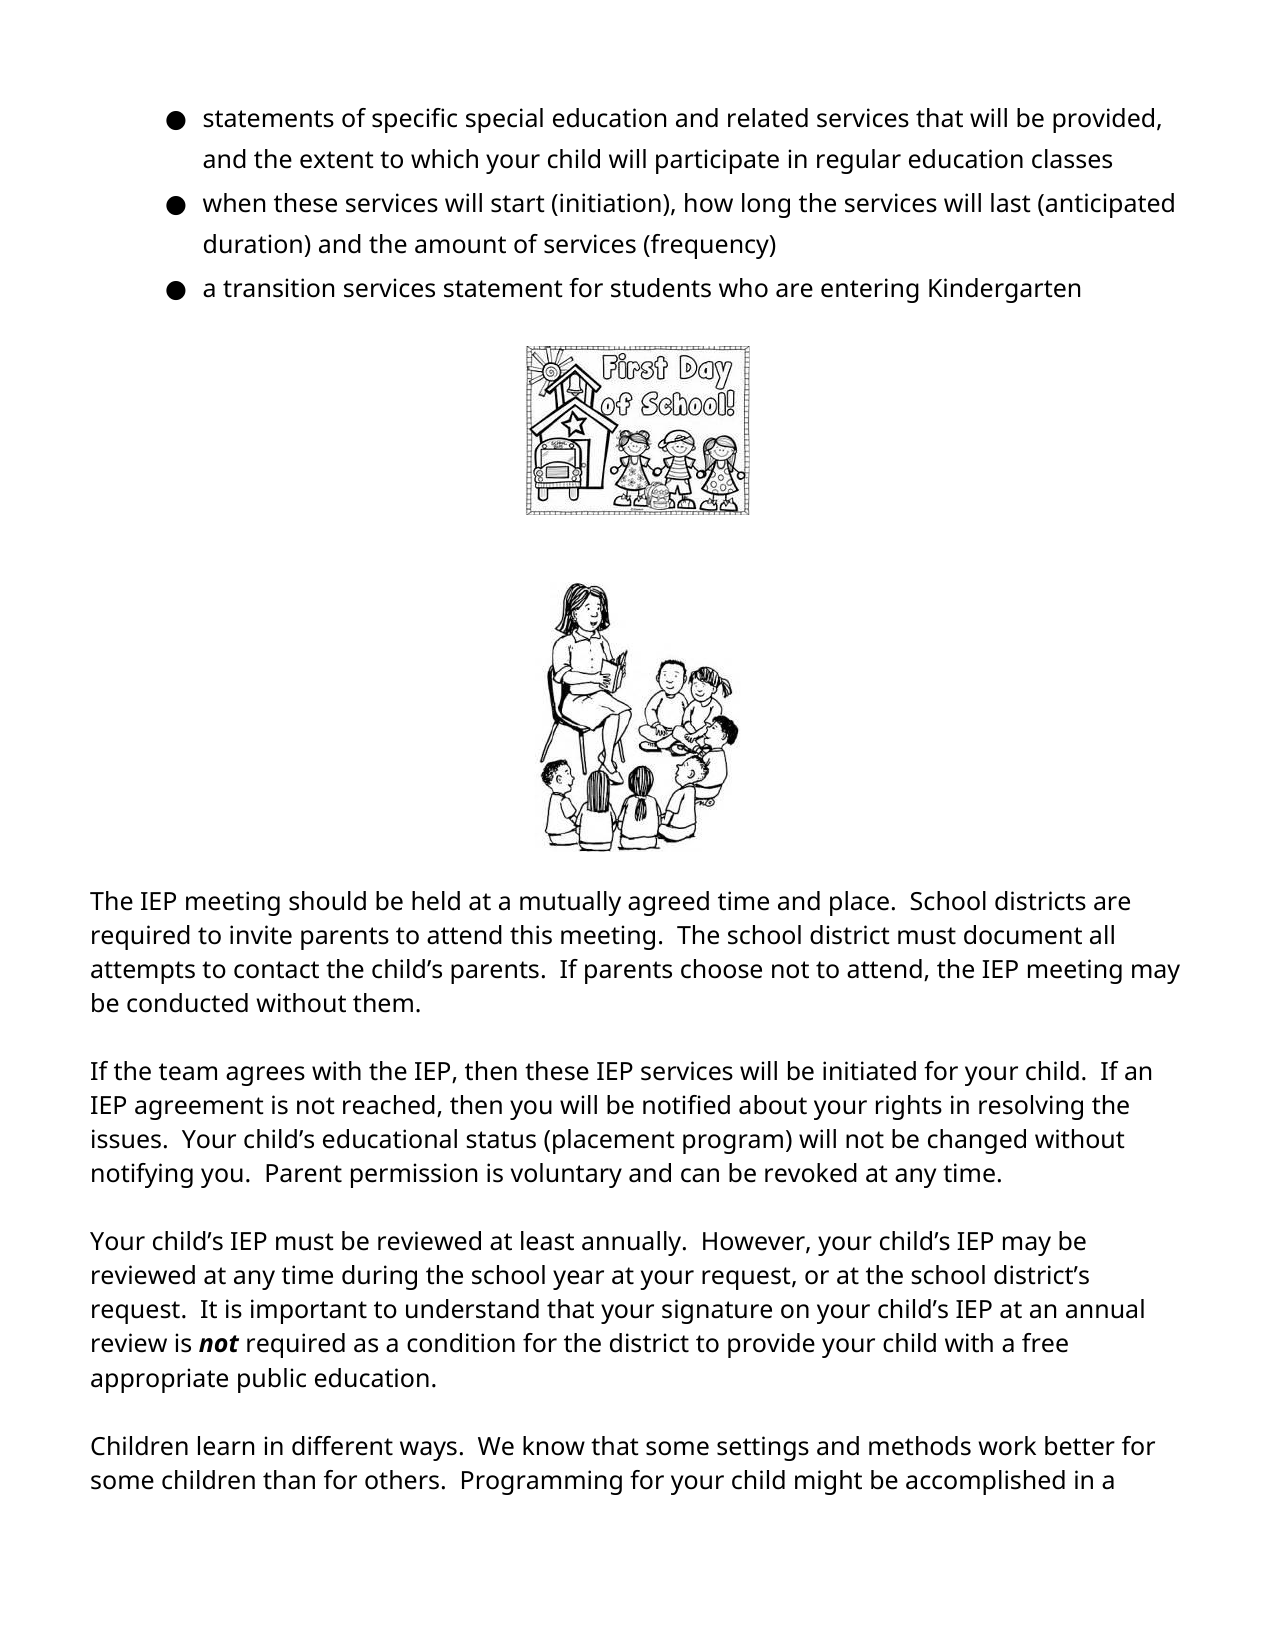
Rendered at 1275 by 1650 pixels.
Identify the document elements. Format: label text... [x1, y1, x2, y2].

list a transition services statement for students who are entering Kindergarten [165, 261, 1185, 312]
picture [534, 582, 741, 852]
text Your child’s IEP must be reviewed at least annually. However, your child’s IEP may be reviewed at any time during the school year at your request, or at the school district’s request. It is important to understand that your signature on your child’s IEP at an annual review is not required as a condition for the district to provide your child with a free appropriate public education. [90, 1224, 1185, 1394]
list statements of specific special education and related services that will be provided, and the extent to which your child will participate in regular education classes [165, 90, 1185, 175]
text The IEP meeting should be held at a mutually agreed time and place. School districts are required to invite parents to attend this meeting. The school district must document all attempts to contact the child’s parents. If parents choose not to attend, the IEP meeting may be conducted without them. [90, 883, 1185, 1019]
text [90, 1428, 1185, 1496]
picture [525, 346, 750, 515]
list when these services will start (initiation), how long the services will last (anticipated duration) and the amount of services (frequency) [165, 175, 1185, 261]
text If the team agrees with the IEP, then these IEP services will be initiated for your child. If an IEP agreement is not reached, then you will be notified about your rights in resolving the issues. Your child’s educational status (placement program) will not be changed without notifying you. Parent permission is voluntary and can be revoked at any time. [90, 1054, 1185, 1190]
